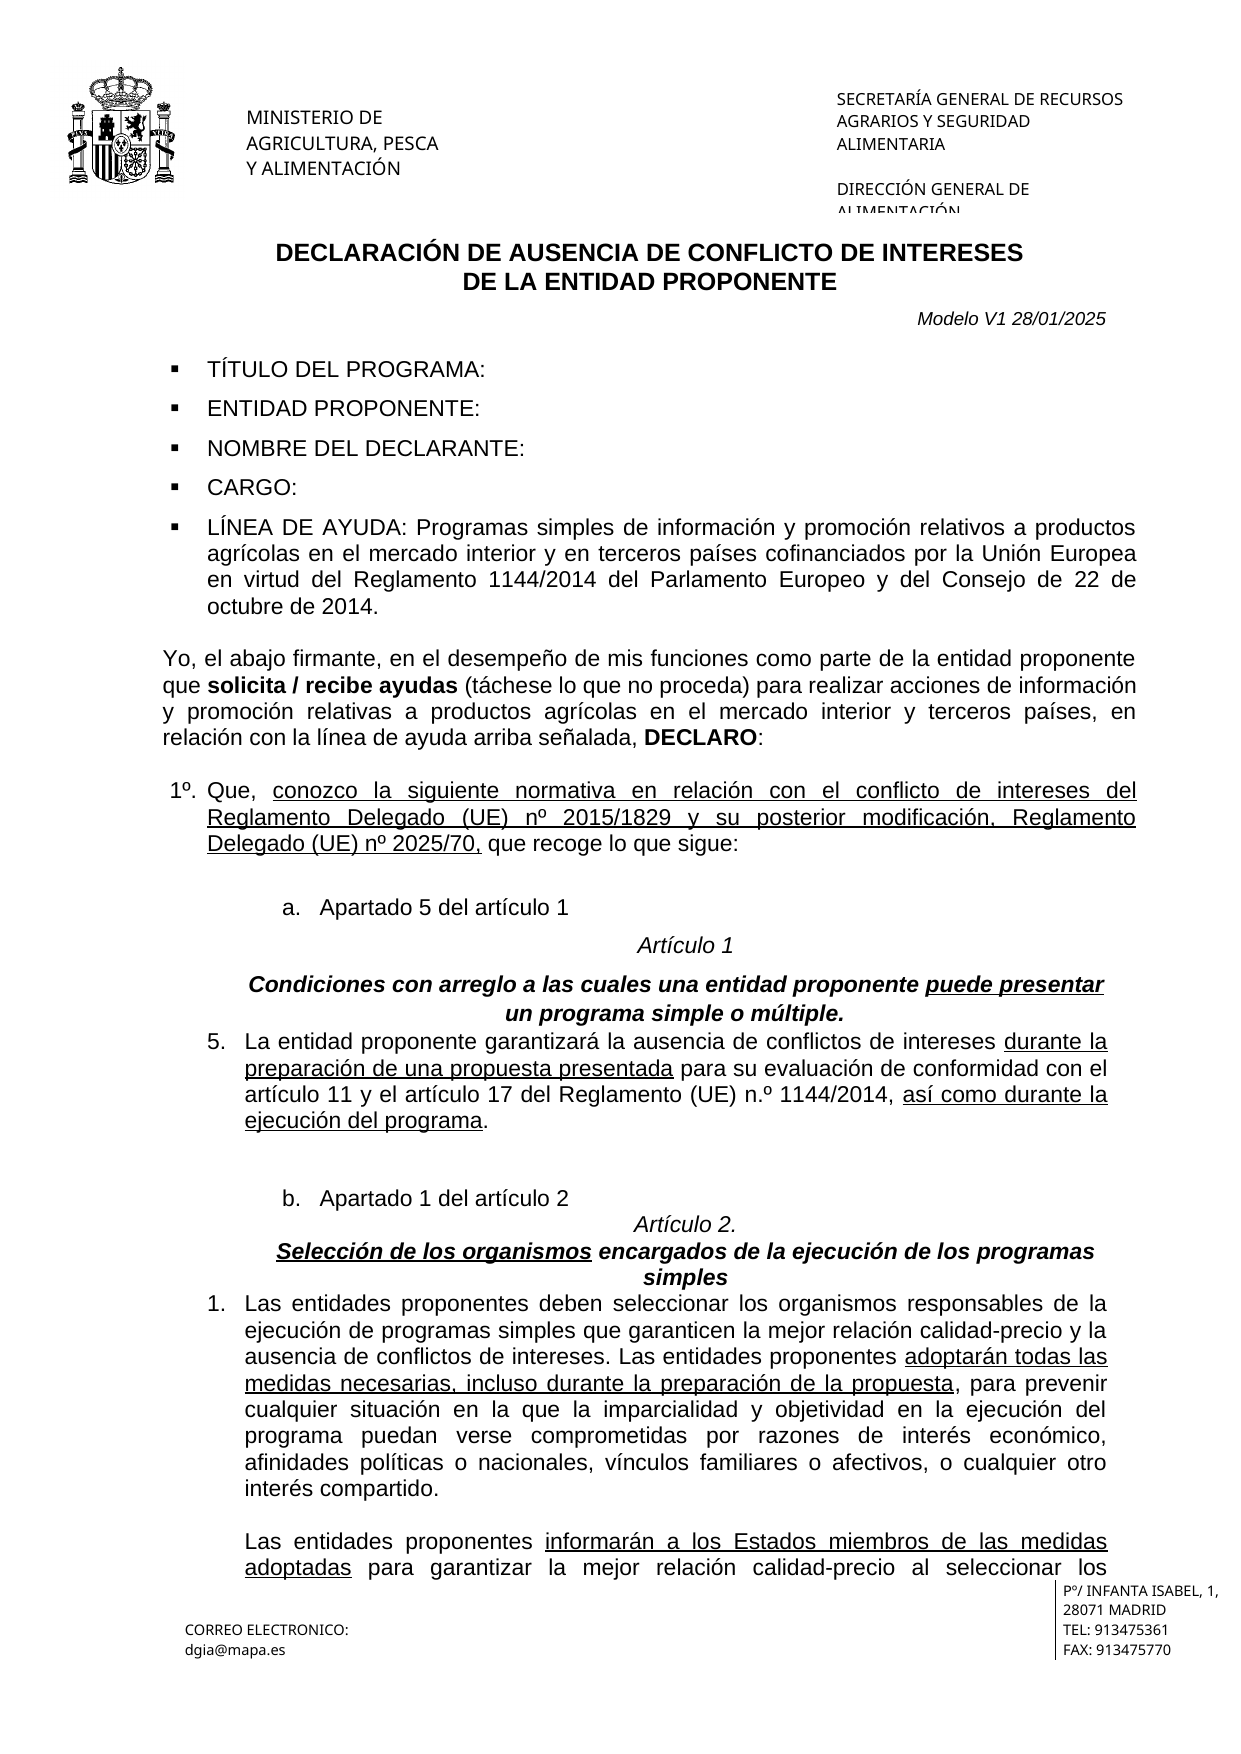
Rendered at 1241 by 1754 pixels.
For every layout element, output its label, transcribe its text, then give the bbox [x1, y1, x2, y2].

text Selección de los organismos encargados de la ejecución de los programas simples [266, 1238, 1107, 1290]
list LÍNEA DE AYUDA: Programas simples de información y promoción relativos a productos agrícolas en el mercado interior y en terceros países cofinanciados por la Unión Europea en virtud del Reglamento 1144/2014 del Parlamento Europeo y del Consejo de 22 de octubre de 2014. [169, 513, 1137, 619]
list ENTIDAD PROPONENTE: [169, 395, 1137, 421]
text Artículo 2. [266, 1211, 1107, 1238]
text Artículo 1 [266, 932, 1107, 959]
list Que, conozco la siguiente normativa en relación con el conflicto de intereses del Reglamento Delegado (UE) nº 2015/1829 y su posterior modificación, Reglamento Delegado (UE) nº 2025/70, que recoge lo que sigue: [169, 777, 1137, 856]
list La entidad proponente garantizará la ausencia de conflictos de intereses durante la preparación de una propuesta presentada para su evaluación de conformidad con el artículo 11 y el artículo 17 del Reglamento (UE) n.º 1144/2014, así como durante la ejecución del programa. [207, 1028, 1107, 1134]
picture [50, 60, 185, 201]
list Condiciones con arreglo a las cuales una entidad proponente puede presentar un programa simple o múltiple. [244, 971, 1107, 1026]
list Apartado 1 del artículo 2 [282, 1185, 1137, 1211]
list TÍTULO DEL PROGRAMA: [169, 356, 1137, 382]
list Apartado 5 del artículo 1 [282, 894, 1137, 920]
list CARGO: [169, 474, 1137, 500]
text DE LA ENTIDAD PROPONENTE [162, 266, 1137, 295]
list Las entidades proponentes deben seleccionar los organismos responsables de la ejecución de programas simples que garanticen la mejor relación calidad-precio y la ausencia de conflictos de intereses. Las entidades proponentes adoptarán todas las medidas necesarias, incluso durante la preparación de la propuesta, para prevenir cualquier situación en la que la imparcialidad y objetividad en la ejecución del programa puedan verse comprometidas por razones de interés económico, afinidades políticas o nacionales, vínculos familiares o afectivos, o cualquier otro interés compartido. [207, 1290, 1107, 1501]
list NOMBRE DEL DECLARANTE: [169, 434, 1137, 461]
text Modelo V1 28/01/2025 [162, 308, 1107, 329]
text DECLARACIÓN DE AUSENCIA DE CONFLICTO DE INTERESES [162, 238, 1137, 266]
text Yo, el abajo firmante, en el desempeño de mis funciones como parte de la entidad proponente que solicita / recibe ayudas (táchese lo que no proceda) para realizar acciones de información y promoción relativas a productos agrícolas en el mercado interior y terceros países, en relación con la línea de ayuda arriba señalada, DECLARO: [162, 645, 1137, 751]
